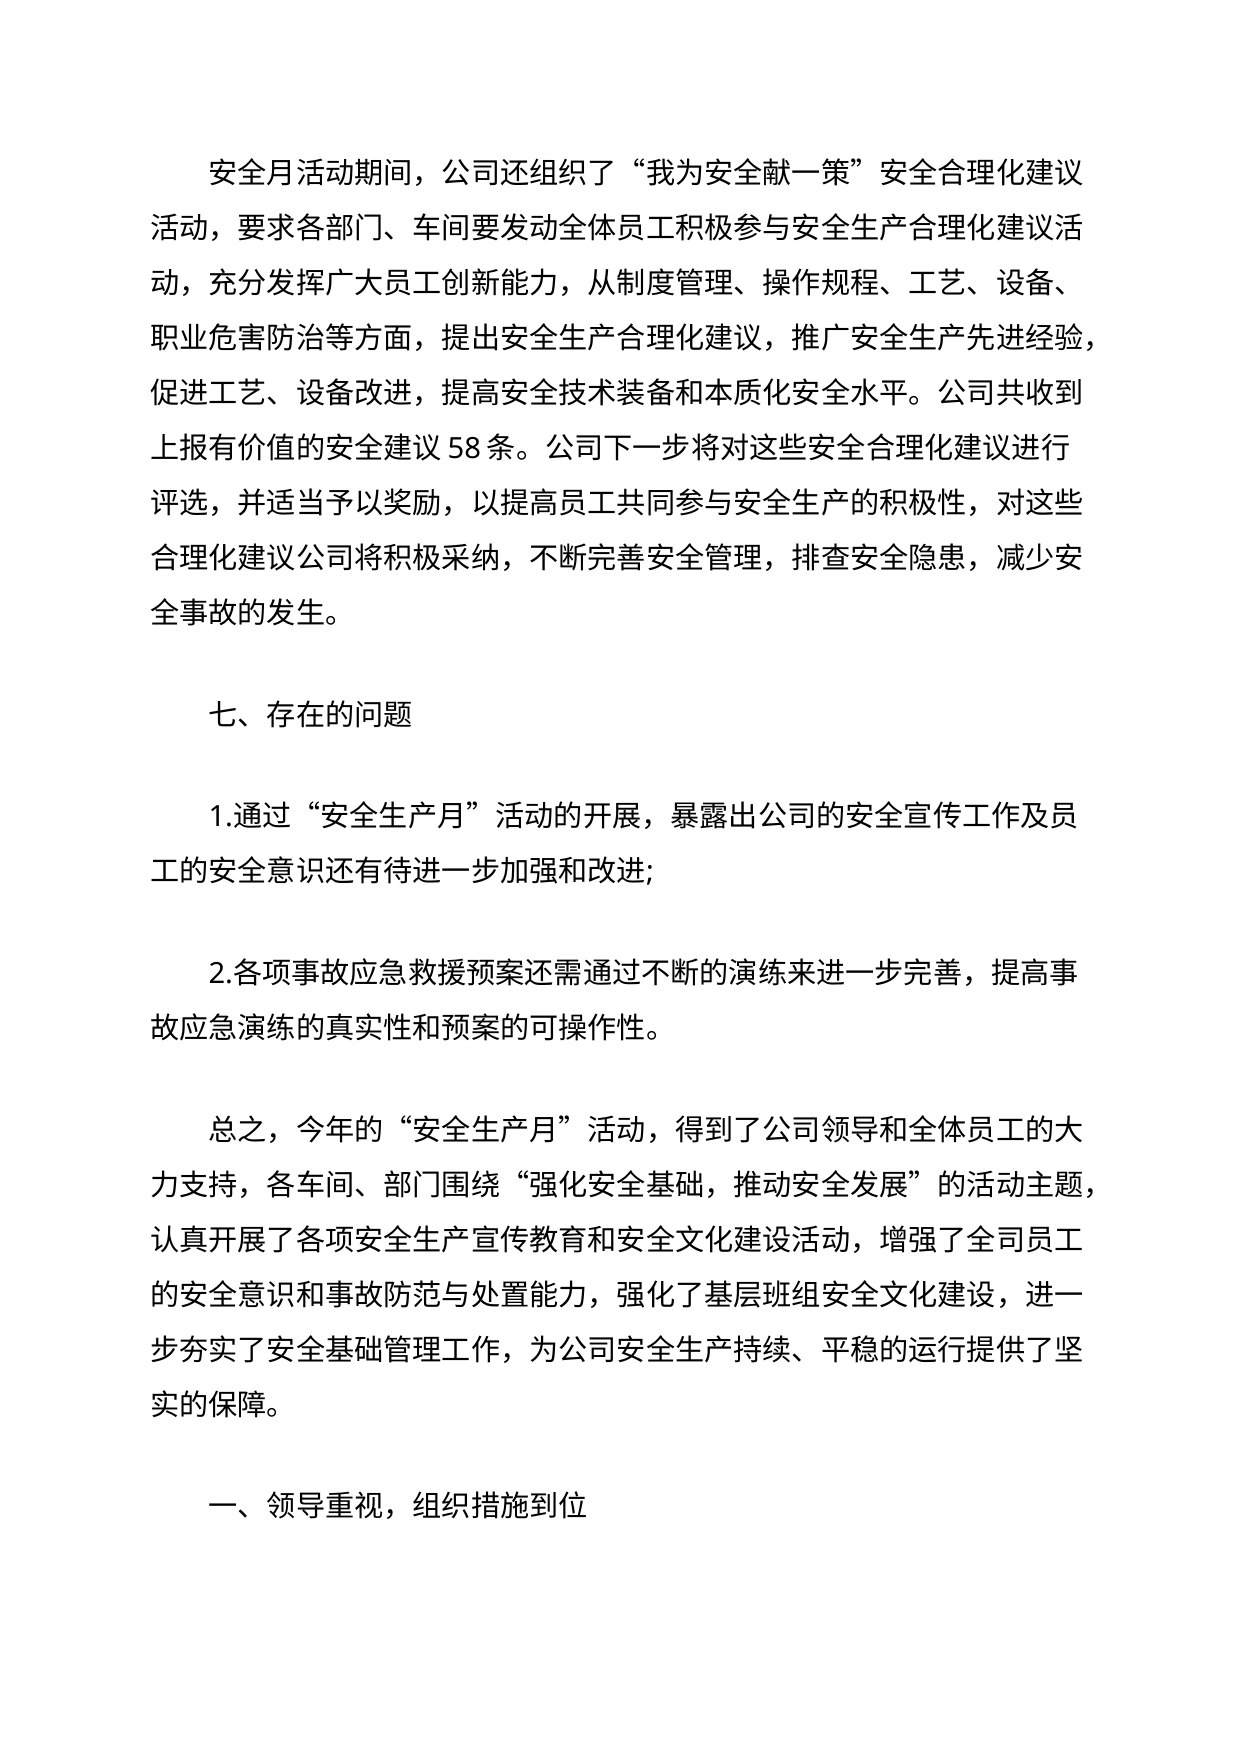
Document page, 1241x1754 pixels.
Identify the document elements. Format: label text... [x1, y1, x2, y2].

text 一、领导重视，组织措施到位 [150, 1483, 1090, 1525]
text 2.各项事故应急救援预案还需通过不断的演练来进一步完善，提高事故应急演练的真实性和预案的可操作性。 [150, 950, 1090, 1047]
text 七、存在的问题 [150, 691, 1090, 733]
text 1.通过“安全生产月”活动的开展，暴露出公司的安全宣传工作及员工的安全意识还有待进一步加强和改进; [150, 793, 1090, 890]
text 总之，今年的“安全生产月”活动，得到了公司领导和全体员工的大力支持，各车间、部门围绕“强化安全基础，推动安全发展”的活动主题，认真开展了各项安全生产宣传教育和安全文化建设活动，增强了全司员工的安全意识和事故防范与处置能力，强化了基层班组安全文化建设，进一步夯实了安全基础管理工作，为公司安全生产持续、平稳的运行提供了坚实的保障。 [150, 1107, 1090, 1423]
text 安全月活动期间，公司还组织了“我为安全献一策”安全合理化建议活动，要求各部门、车间要发动全体员工积极参与安全生产合理化建议活动，充分发挥广大员工创新能力，从制度管理、操作规程、工艺、设备、职业危害防治等方面，提出安全生产合理化建议，推广安全生产先进经验，促进工艺、设备改进，提高安全技术装备和本质化安全水平。公司共收到上报有价值的安全建议58条。公司下一步将对这些安全合理化建议进行评选，并适当予以奖励，以提高员工共同参与安全生产的积极性，对这些合理化建议公司将积极采纳，不断完善安全管理，排查安全隐患，减少安全事故的发生。 [150, 150, 1090, 632]
